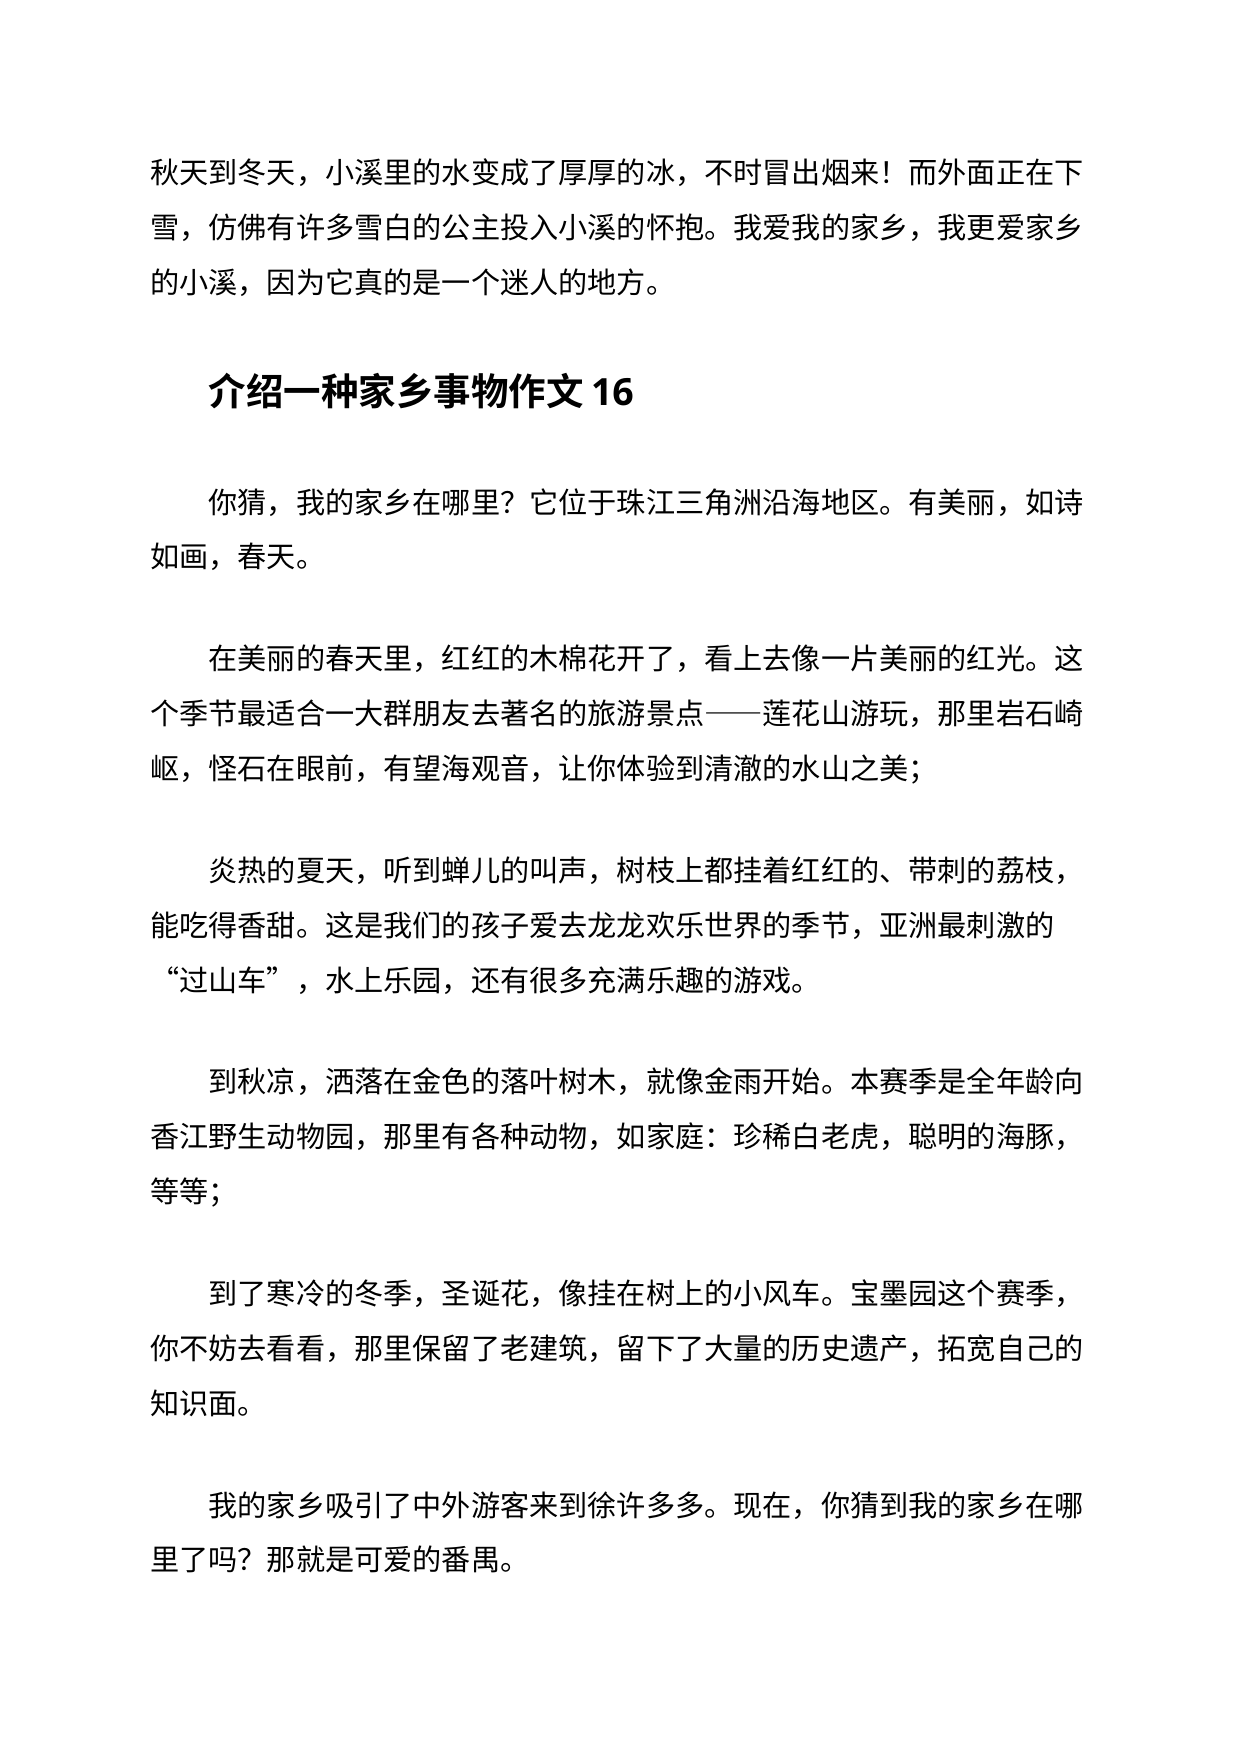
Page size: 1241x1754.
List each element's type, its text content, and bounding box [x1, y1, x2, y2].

text 到秋凉，洒落在金色的落叶树木，就像金雨开始。本赛季是全年龄向香江野生动物园，那里有各种动物，如家庭：珍稀白老虎，聪明的海豚，等等； [150, 1059, 1090, 1211]
text 我的家乡吸引了中外游客来到徐许多多。现在，你猜到我的家乡在哪里了吗？那就是可爱的番禺。 [150, 1482, 1090, 1579]
text 介绍一种家乡事物作文16 [150, 362, 1090, 416]
text 到了寒冷的冬季，圣诞花，像挂在树上的小风车。宝墨园这个赛季，你不妨去看看，那里保留了老建筑，留下了大量的历史遗产，拓宽自己的知识面。 [150, 1271, 1090, 1423]
text 在美丽的春天里，红红的木棉花开了，看上去像一片美丽的红光。这个季节最适合一大群朋友去著名的旅游景点——莲花山游玩，那里岩石崎岖，怪石在眼前，有望海观音，让你体验到清澈的水山之美； [150, 636, 1090, 788]
text 你猜，我的家乡在哪里？它位于珠江三角洲沿海地区。有美丽，如诗如画，春天。 [150, 479, 1090, 576]
text 炎热的夏天，听到蝉儿的叫声，树枝上都挂着红红的、带刺的荔枝，能吃得香甜。这是我们的孩子爱去龙龙欢乐世界的季节，亚洲最刺激的“过山车”，水上乐园，还有很多充满乐趣的游戏。 [150, 847, 1090, 999]
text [150, 150, 1090, 302]
